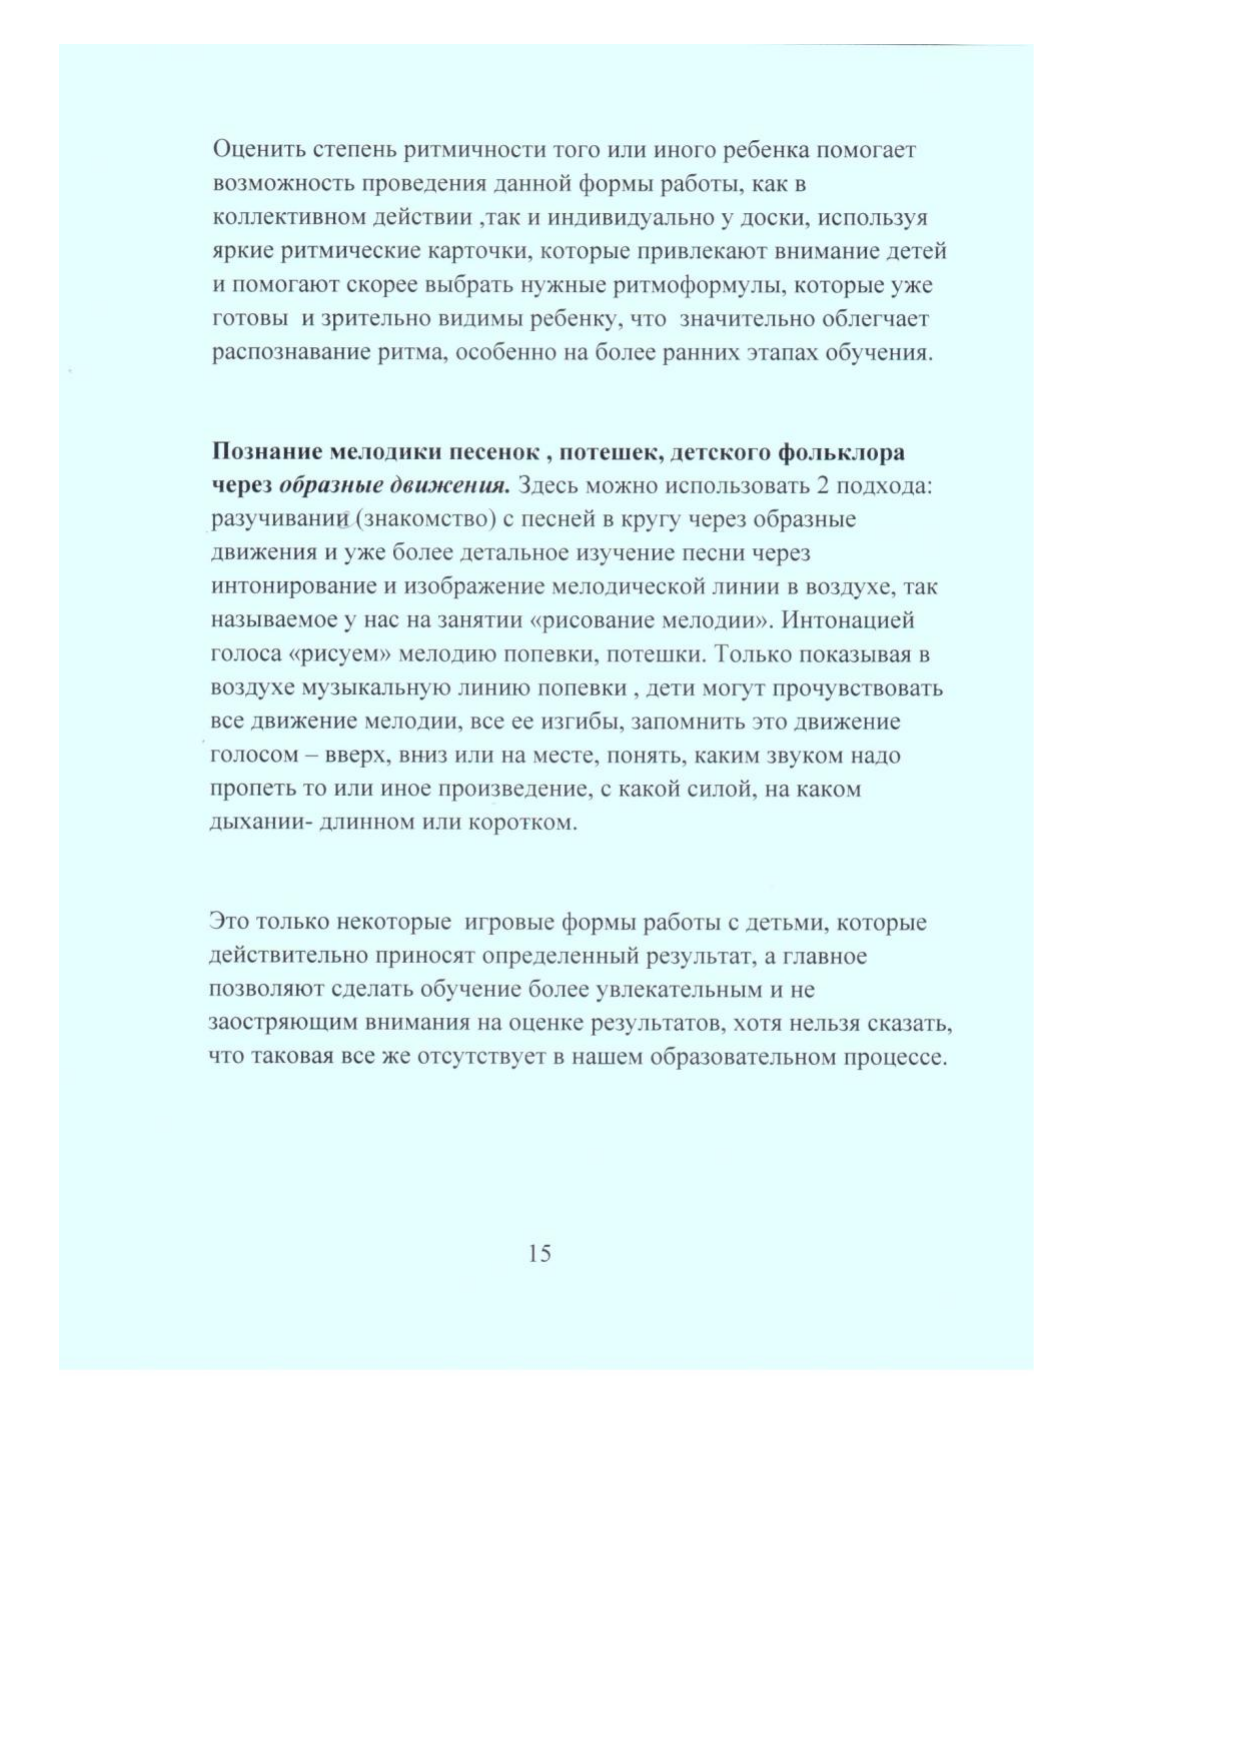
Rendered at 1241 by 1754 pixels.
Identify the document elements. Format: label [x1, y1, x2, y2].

picture [59, 44, 1034, 1384]
